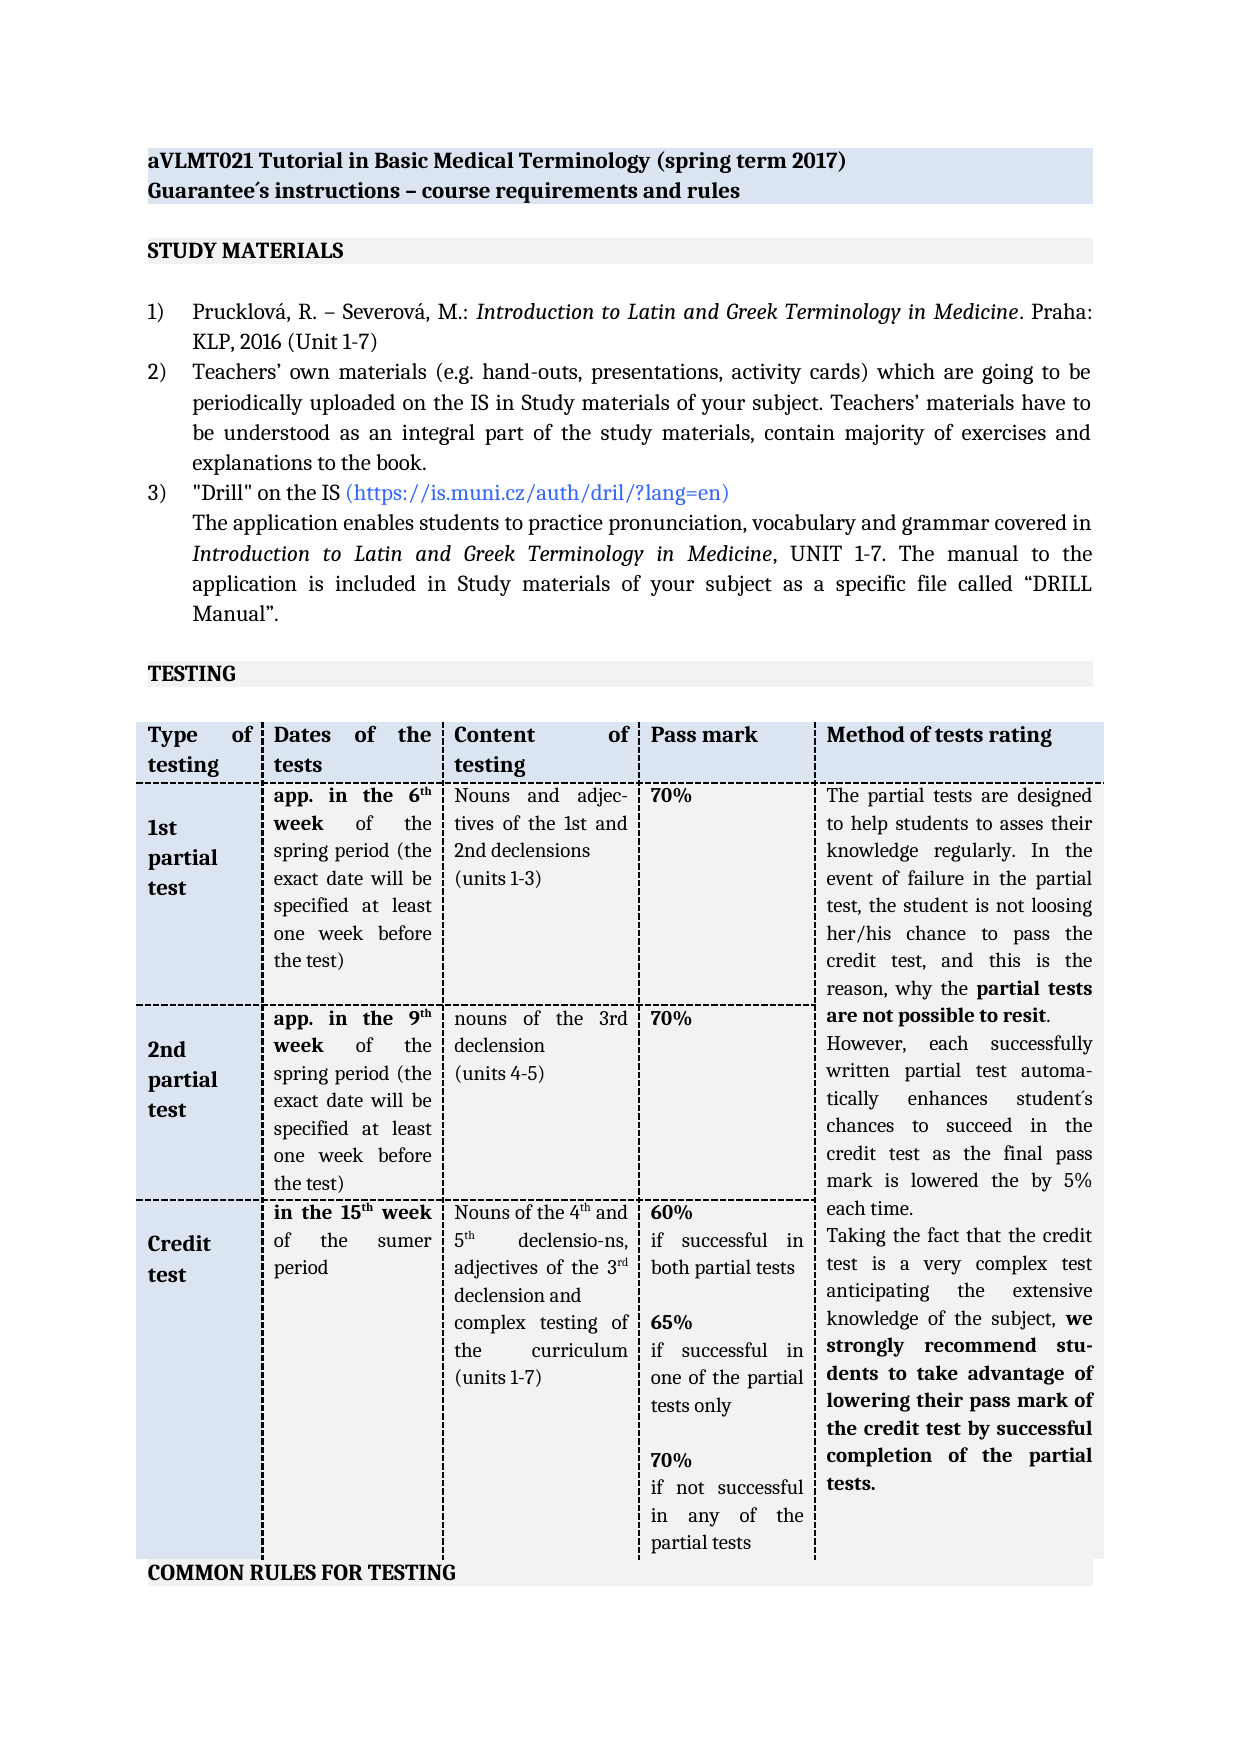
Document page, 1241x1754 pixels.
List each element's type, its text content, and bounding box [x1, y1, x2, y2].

table_cell 2nd partial test [136, 1004, 262, 1199]
table_header Dates of the tests [263, 722, 443, 782]
table_cell 60% if successful in both partial tests 65% if successful in one of the partial tests only 70% if not successful in any of the partial tests [639, 1199, 815, 1559]
table_cell app. in the 9th week of the spring period (the exact date will be specified at least one week before the test) [263, 1004, 443, 1199]
table_cell in the 15th week of the sumer period [263, 1199, 443, 1559]
list Prucklová, R. – Severová, M.: Introduction to Latin and Greek Terminology in Medicine. Praha: KLP, 2016 (Unit 1-7) [148, 299, 1093, 355]
table_cell Credit test [136, 1199, 262, 1559]
table_header Content of testing [443, 722, 639, 782]
table_cell Nouns of the 4th and 5th declensio-ns, adjectives of the 3rd declension and complex testing of the curriculum (units 1-7) [443, 1199, 639, 1559]
table_cell 70% [639, 782, 815, 1004]
table_header Pass mark [639, 722, 815, 782]
text TESTING [148, 661, 1093, 687]
table_cell app. in the 6th week of the spring period (the exact date will be specified at least one week before the test) [263, 782, 443, 1004]
table_cell 70% [639, 1004, 815, 1199]
text 2) Teachers’ own materials (e.g. hand-outs, presentations, activity cards) which are going to be periodically uploaded on the IS in Study materials of your subject. Teachers’ materials have to be understood as an integral part of the study materials, contain majority of exercises and explanations to the book. [148, 359, 1093, 476]
text STUDY MATERIALS [148, 238, 1093, 264]
table_cell nouns of the 3rd declension (units 4-5) [443, 1004, 639, 1199]
table_header Method of tests rating [815, 722, 1104, 782]
text Guarantee´s instructions – course requirements and rules [148, 178, 1093, 204]
table_cell The partial tests are designed to help students to asses their knowledge regularly. In the event of failure in the partial test, the student is not loosing her/his chance to pass the credit test, and this is the reason, why the partial tests are not possible to resit. However, each successfully written partial test automa-tically enhances student´s chances to succeed in the credit test as the final pass mark is lowered the by 5% each time. Taking the fact that the credit test is a very complex test anticipating the extensive knowledge of the subject, we strongly recommend stu-dents to take advantage of lowering their pass mark of the credit test by successful completion of the partial tests. [815, 782, 1104, 1559]
table_header Type of testing [136, 722, 262, 782]
table_cell 1st partial test [136, 782, 262, 1004]
list The application enables students to practice pronunciation, vocabulary and grammar covered in Introduction to Latin and Greek Terminology in Medicine, UNIT 1-7. The manual to the application is included in Study materials of your subject as a specific file called “DRILL Manual”. [148, 510, 1093, 627]
text COMMON RULES FOR TESTING [148, 1559, 1093, 1586]
table_cell Nouns and adjec-tives of the 1st and 2nd declensions (units 1-3) [443, 782, 639, 1004]
text aVLMT021 Tutorial in Basic Medical Terminology (spring term 2017) [148, 148, 1093, 174]
text 3) "Drill" on the IS (https://is.muni.cz/auth/dril/?lang=en) [148, 480, 1093, 506]
